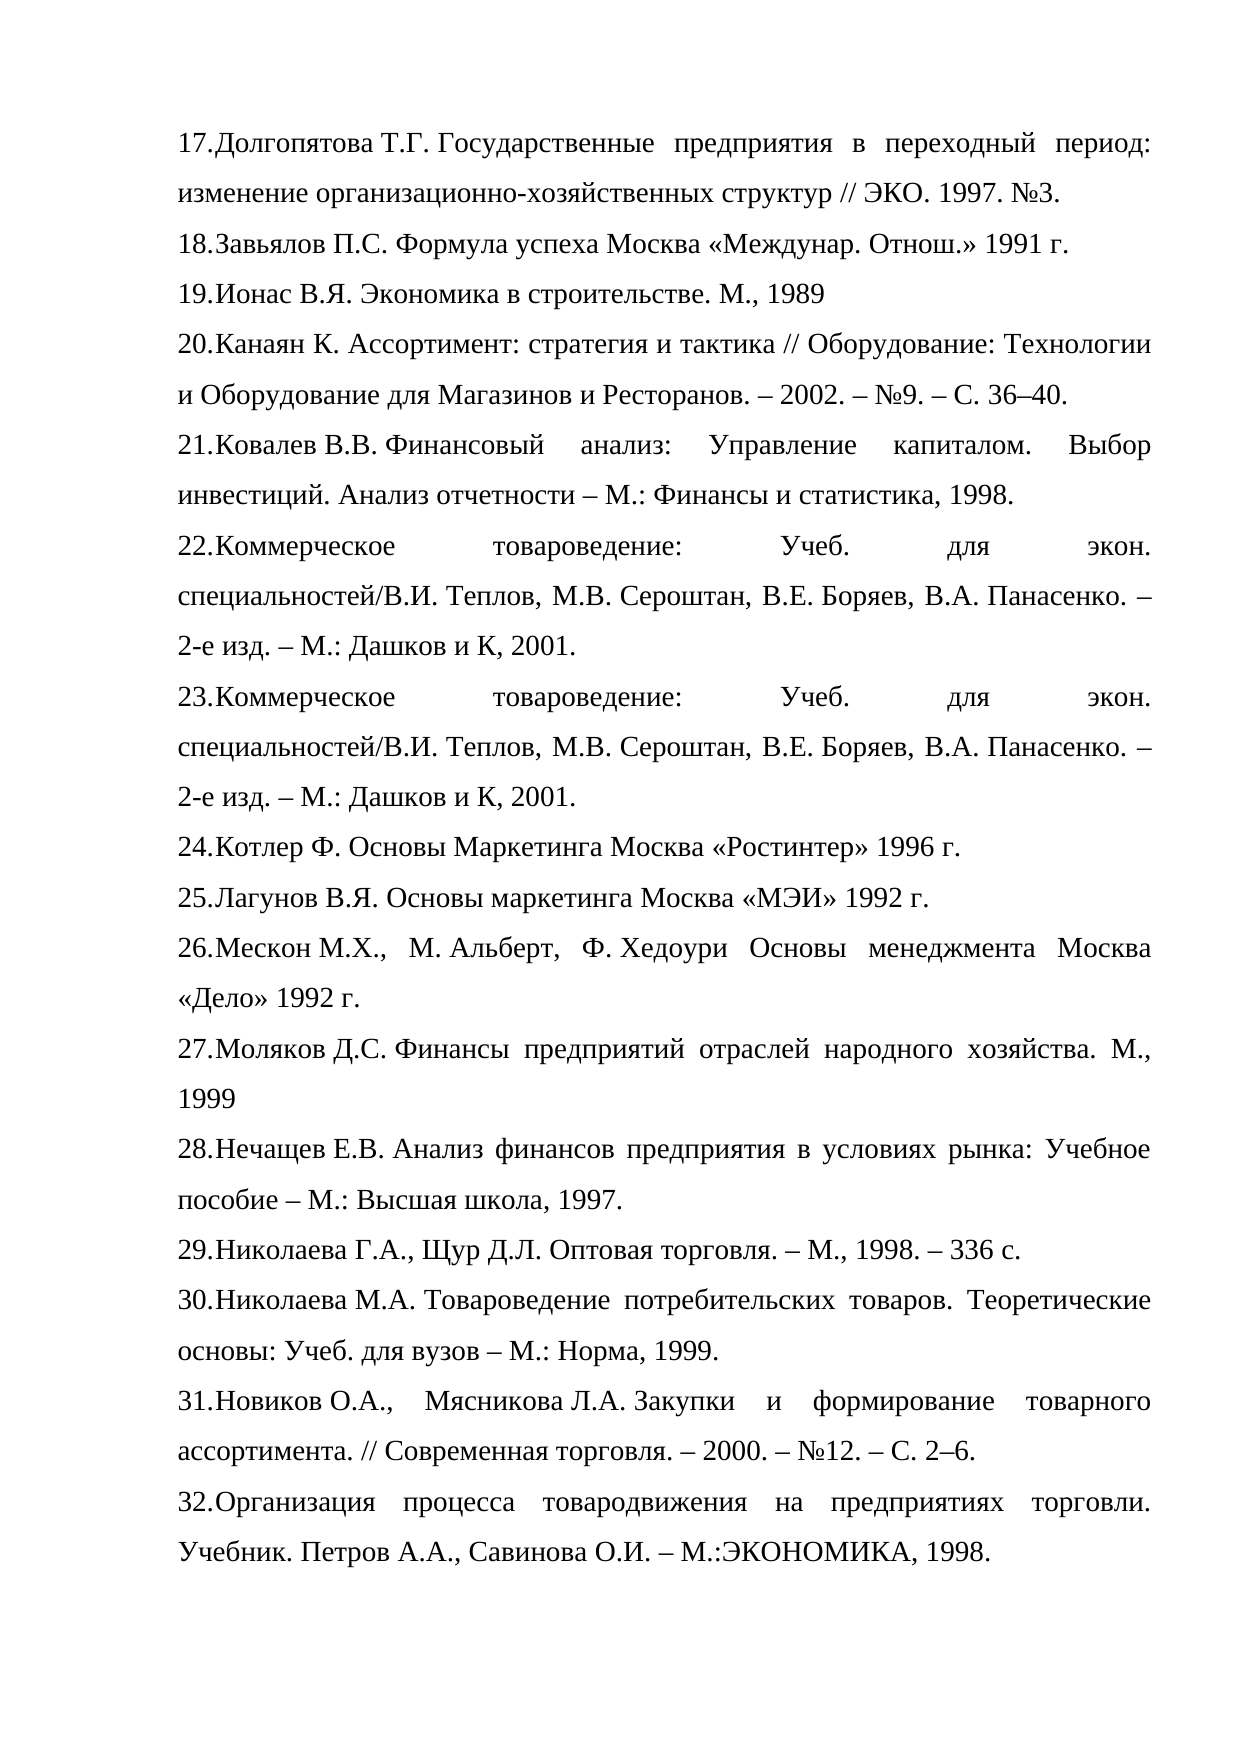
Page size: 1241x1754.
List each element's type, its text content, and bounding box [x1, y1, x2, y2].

list Ионас В.Я. Экономика в строительстве. М., 1989 [177, 276, 1152, 310]
list Коммерческое товароведение: Учеб. для экон. специальностей/В.И. Теплов, М.В. Сероштан, В.Е. Боряев, В.А. Панасенко. – 2-е изд. – М.: Дашков и К, 2001. [177, 679, 1152, 813]
list Николаева М.А. Товароведение потребительских товаров. Теоретические основы: Учеб. для вузов – М.: Норма, 1999. [177, 1282, 1152, 1366]
list Лагунов В.Я. Основы маркетинга Москва «МЭИ» 1992 г. [177, 880, 1152, 913]
list Николаева Г.А., Щур Д.Л. Оптовая торговля. – М., 1998. – 336 с. [177, 1232, 1152, 1266]
list Новиков О.А., Мясникова Л.А. Закупки и формирование товарного ассортимента. // Современная торговля. – 2000. – №12. – С. 2–6. [177, 1383, 1152, 1467]
list Коммерческое товароведение: Учеб. для экон. специальностей/В.И. Теплов, М.В. Сероштан, В.Е. Боряев, В.А. Панасенко. – 2-е изд. – М.: Дашков и К, 2001. [177, 528, 1152, 662]
list Канаян К. Ассортимент: стратегия и тактика // Оборудование: Технологии и Оборудование для Магазинов и Ресторанов. – 2002. – №9. – С. 36–40. [177, 326, 1152, 410]
list Нечащев Е.В. Анализ финансов предприятия в условиях рынка: Учебное пособие – М.: Высшая школа, 1997. [177, 1131, 1152, 1215]
list Мескон М.Х., М. Альберт, Ф. Хедоури Основы менеджмента Москва «Дело» 1992 г. [177, 930, 1152, 1014]
list Завьялов П.С. Формула успеха Москва «Междунар. Отнош.» 1991 г. [177, 226, 1152, 259]
list Котлер Ф. Основы Маркетинга Москва «Ростинтер» 1996 г. [177, 829, 1152, 863]
list Ковалев В.В. Финансовый анализ: Управление капиталом. Выбор инвестиций. Анализ отчетности – М.: Финансы и статистика, 1998. [177, 427, 1152, 511]
list Моляков Д.С. Финансы предприятий отраслей народного хозяйства. М., 1999 [177, 1031, 1152, 1115]
list Долгопятова Т.Г. Государственные предприятия в переходный период: изменение организационно-хозяйственных структур // ЭКО. 1997. №3. [177, 125, 1152, 209]
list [177, 1484, 1152, 1567]
